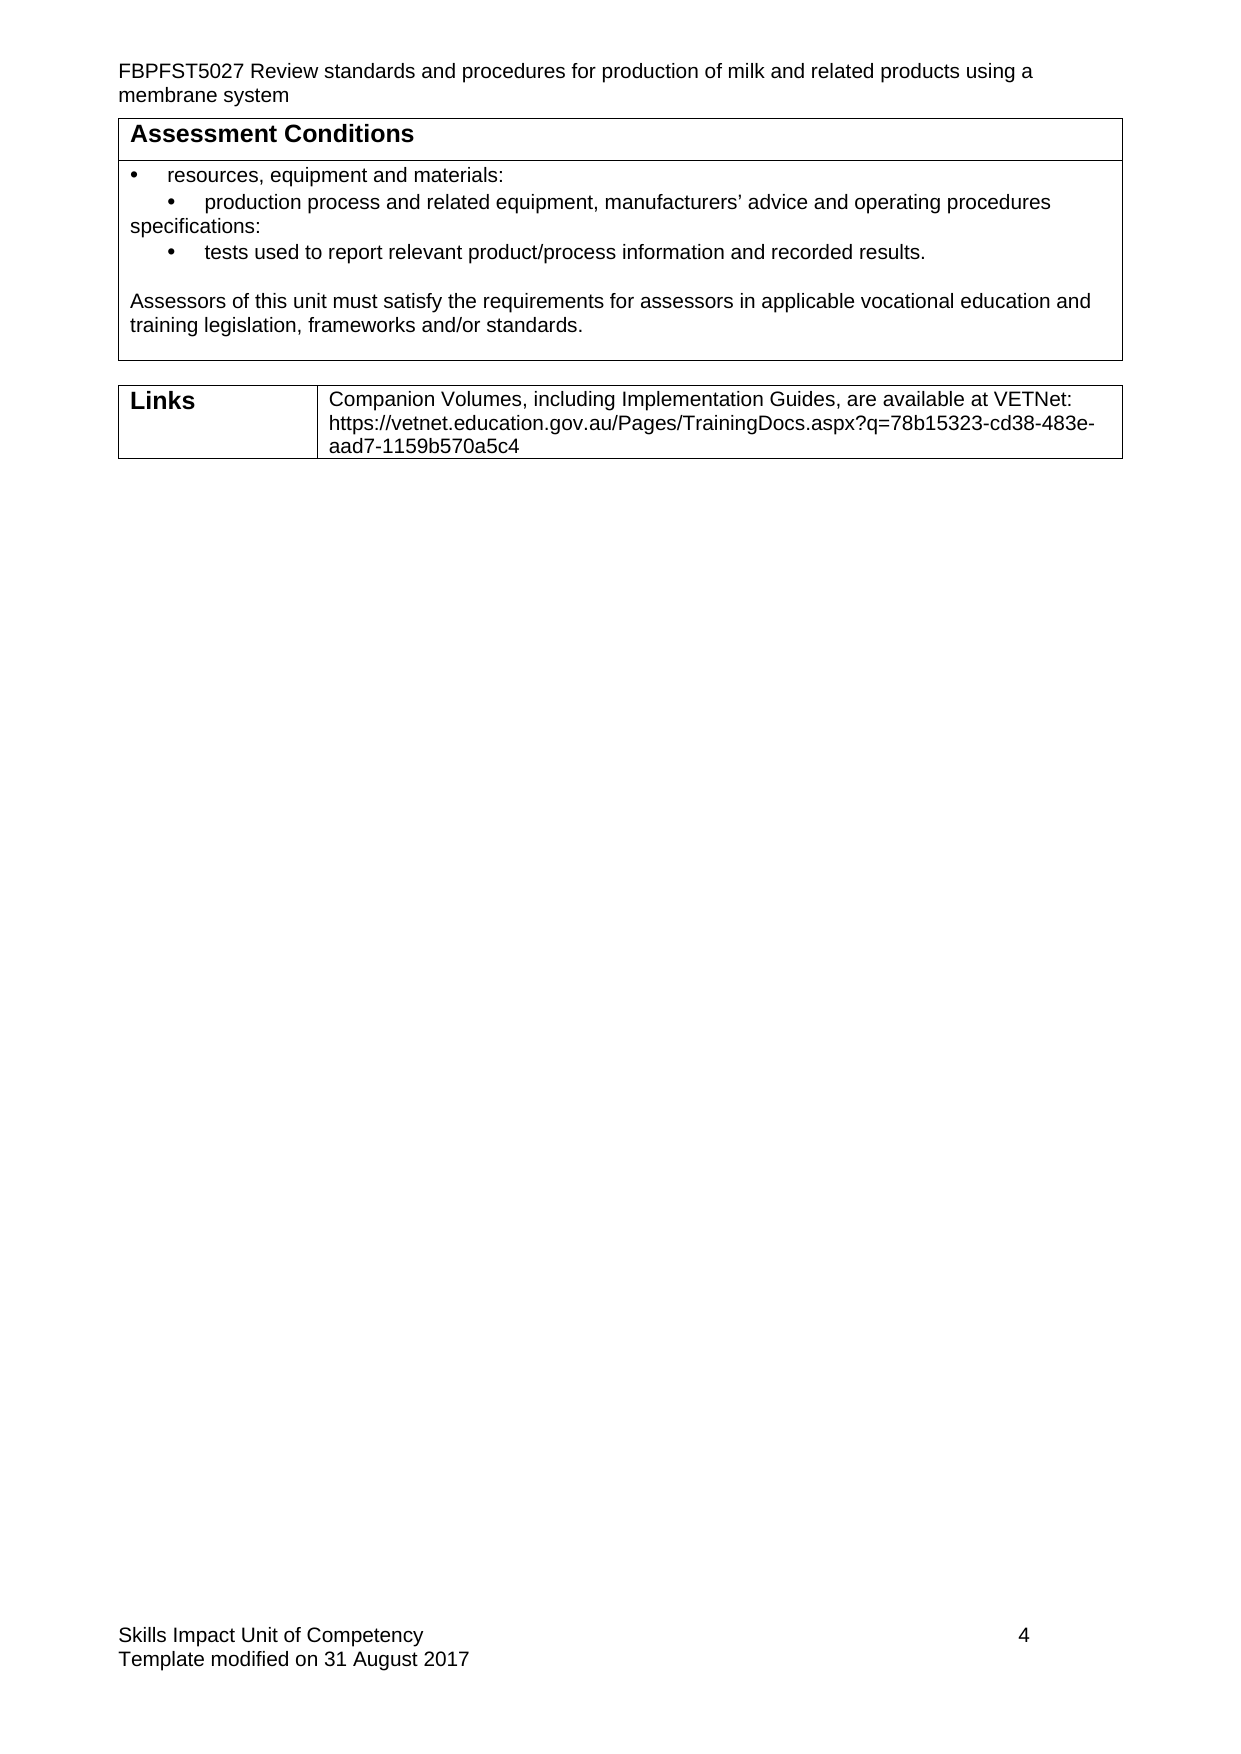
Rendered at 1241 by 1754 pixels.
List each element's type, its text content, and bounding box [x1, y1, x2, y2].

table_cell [119, 161, 1122, 360]
table_header Companion Volumes, including Implementation Guides, are available at VETNet: https://vetnet.education.gov.au/Pages/TrainingDocs.aspx?q=78b15323-cd38-483e-aad7-1159b570a5c4 [318, 386, 1122, 458]
table_header Assessment Conditions [119, 119, 1122, 160]
table_header Links [119, 386, 317, 458]
